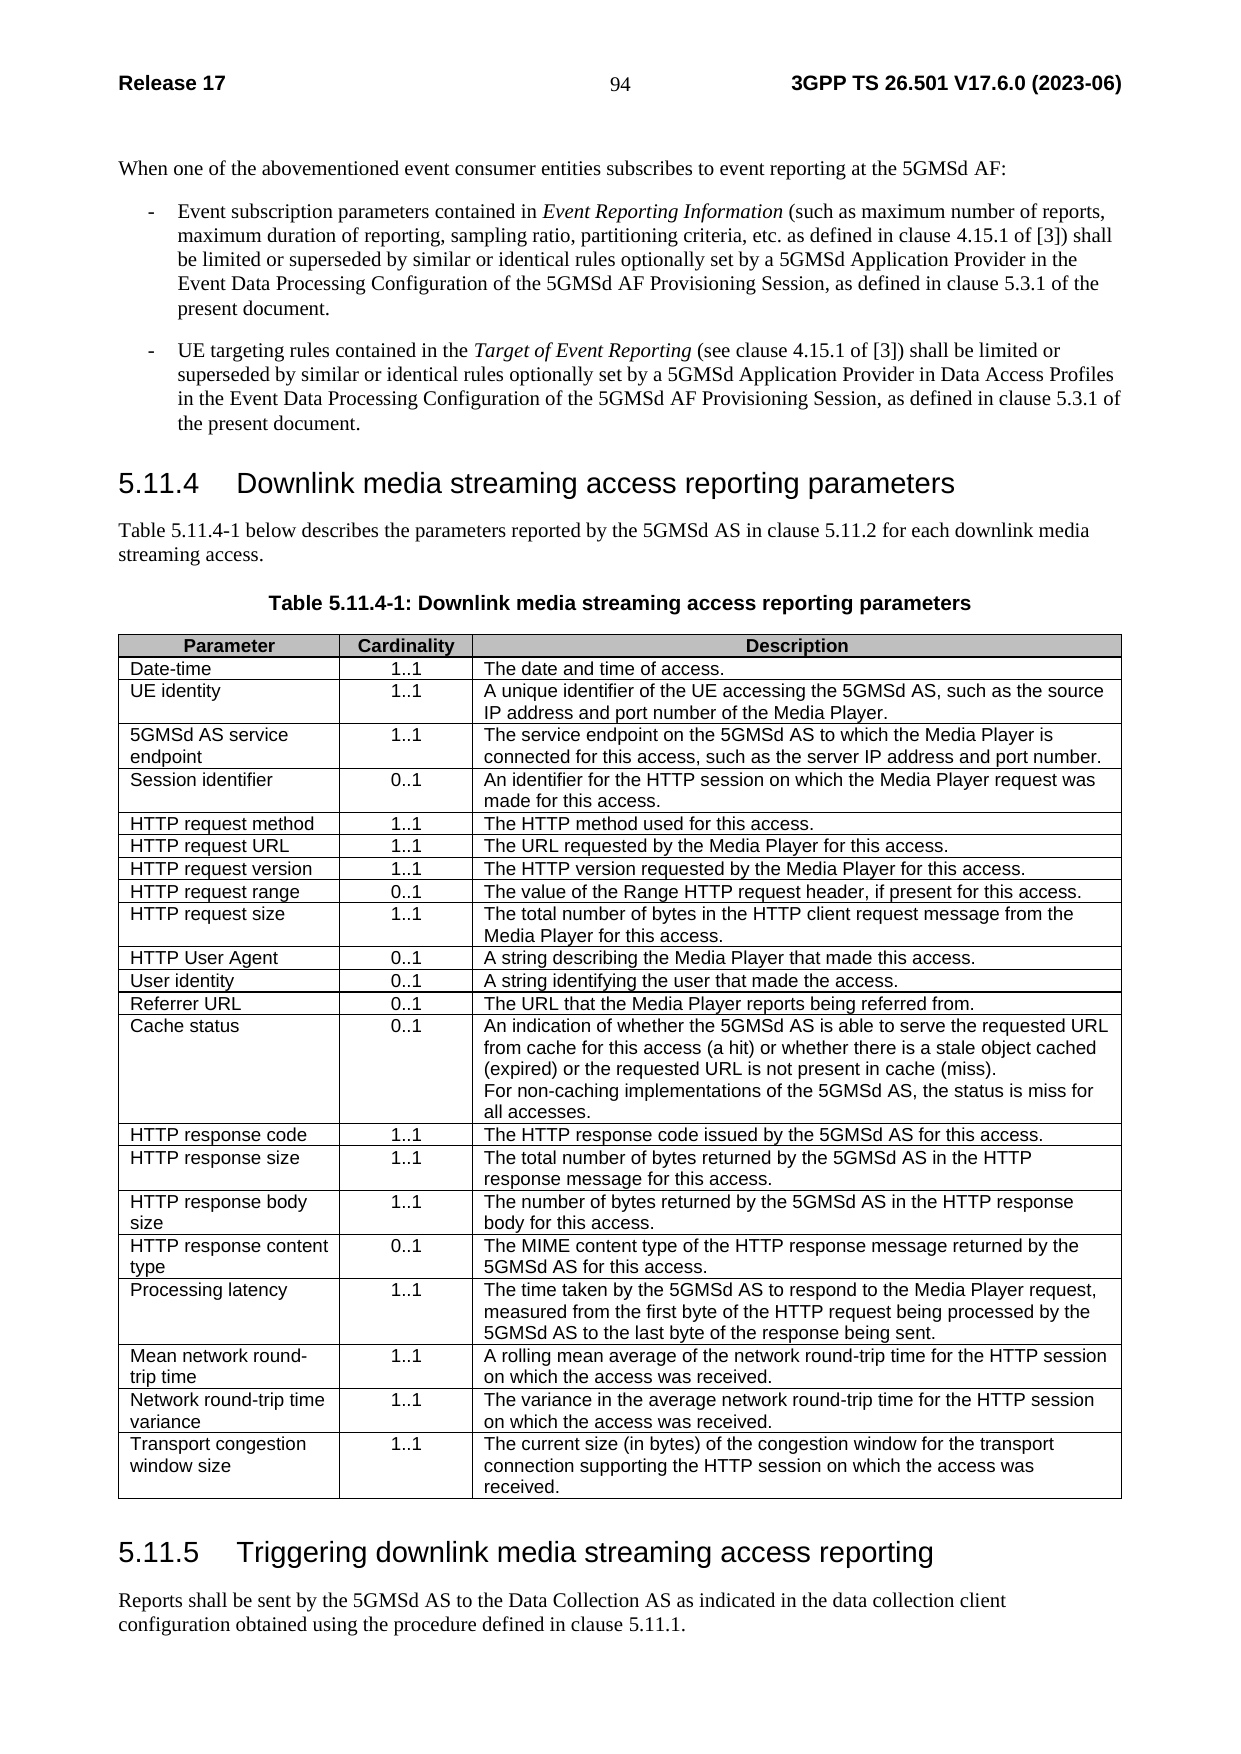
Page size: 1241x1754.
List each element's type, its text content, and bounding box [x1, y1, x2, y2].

table_cell The total number of bytes in the HTTP client request message from the Media Player for this access. [473, 903, 1121, 946]
table_cell The HTTP response code issued by the 5GMSd AS for this access. [473, 1124, 1121, 1145]
table_cell 1..1 [340, 1124, 472, 1145]
table_cell The variance in the average network round-trip time for the HTTP session on which the access was received. [473, 1389, 1121, 1432]
table_cell A rolling mean average of the network round-trip time for the HTTP session on which the access was received. [473, 1345, 1121, 1388]
table_cell The HTTP version requested by the Media Player for this access. [473, 858, 1121, 879]
table_cell 1..1 [340, 1191, 472, 1234]
table_cell 0..1 [340, 1235, 472, 1278]
table_header Parameter [119, 635, 339, 656]
table_cell A unique identifier of the UE accessing the 5GMSd AS, such as the source IP address and port number of the Media Player. [473, 680, 1121, 723]
table_cell Mean network round-trip time [119, 1345, 339, 1388]
table_cell 1..1 [340, 903, 472, 946]
table_cell Cache status [119, 1015, 339, 1123]
subtitle 5.11.5 Triggering downlink media streaming access reporting [118, 1535, 1122, 1569]
table_cell HTTP request version [119, 858, 339, 879]
table_cell 1..1 [340, 680, 472, 723]
table_cell HTTP request URL [119, 835, 339, 857]
table_cell 0..1 [340, 993, 472, 1014]
table_cell HTTP request method [119, 813, 339, 834]
text When one of the abovementioned event consumer entities subscribes to event reporting at the 5GMSd AF: [118, 156, 1122, 180]
table_cell Referrer URL [119, 993, 339, 1014]
table_cell HTTP response size [119, 1146, 339, 1189]
table_cell HTTP response code [119, 1124, 339, 1145]
table_cell The URL that the Media Player reports being referred from. [473, 993, 1121, 1014]
table_cell An indication of whether the 5GMSd AS is able to serve the requested URL from cache for this access (a hit) or whether there is a stale object cached (expired) or the requested URL is not present in cache (miss). For non-caching implementations of the 5GMSd AS, the status is miss for all accesses. [473, 1015, 1121, 1123]
table_header Cardinality [340, 635, 472, 656]
table_cell 1..1 [340, 835, 472, 857]
table_cell The time taken by the 5GMSd AS to respond to the Media Player request, measured from the first byte of the HTTP request being processed by the 5GMSd AS to the last byte of the response being sent. [473, 1279, 1121, 1344]
table_cell HTTP request range [119, 880, 339, 902]
text Table 5.11.4-1 below describes the parameters reported by the 5GMSd AS in clause 5.11.2 for each downlink media streaming access. [118, 518, 1122, 566]
subtitle 5.11.4 Downlink media streaming access reporting parameters [118, 466, 1122, 499]
table_cell 1..1 [340, 1389, 472, 1432]
table_cell 1..1 [340, 1433, 472, 1498]
table_cell 0..1 [340, 769, 472, 812]
table_cell 0..1 [340, 970, 472, 991]
table_cell 1..1 [340, 724, 472, 767]
table_cell UE identity [119, 680, 339, 723]
table_cell 1..1 [340, 813, 472, 834]
table_cell 0..1 [340, 880, 472, 902]
table_cell 1..1 [340, 1146, 472, 1189]
table_cell User identity [119, 970, 339, 991]
table_cell HTTP response body size [119, 1191, 339, 1234]
table_cell The HTTP method used for this access. [473, 813, 1121, 834]
table_cell Processing latency [119, 1279, 339, 1344]
table_cell Date-time [119, 658, 339, 679]
table_cell The current size (in bytes) of the congestion window for the transport connection supporting the HTTP session on which the access was received. [473, 1433, 1121, 1498]
table_cell 0..1 [340, 947, 472, 969]
table_cell A string describing the Media Player that made this access. [473, 947, 1121, 969]
table_cell Session identifier [119, 769, 339, 812]
table_cell A string identifying the user that made the access. [473, 970, 1121, 991]
text - Event subscription parameters contained in Event Reporting Information (such as maximum number of reports, maximum duration of reporting, sampling ratio, partitioning criteria, etc. as defined in clause 4.15.1 of [3]) shall be limited or superseded by similar or identical rules optionally set by a 5GMSd Application Provider in the Event Data Processing Configuration of the 5GMSd AF Provisioning Session, as defined in clause 5.3.1 of the present document. [148, 199, 1122, 319]
table_cell The number of bytes returned by the 5GMSd AS in the HTTP response body for this access. [473, 1191, 1121, 1234]
table_cell The URL requested by the Media Player for this access. [473, 835, 1121, 857]
table_cell Network round-trip time variance [119, 1389, 339, 1432]
text Reports shall be sent by the 5GMSd AS to the Data Collection AS as indicated in the data collection client configuration obtained using the procedure defined in clause 5.11.1. [118, 1588, 1122, 1636]
table_cell HTTP User Agent [119, 947, 339, 969]
table_cell The service endpoint on the 5GMSd AS to which the Media Player is connected for this access, such as the server IP address and port number. [473, 724, 1121, 767]
table_cell 0..1 [340, 1015, 472, 1123]
table_cell Transport congestion window size [119, 1433, 339, 1498]
table_cell The value of the Range HTTP request header, if present for this access. [473, 880, 1121, 902]
table_cell 1..1 [340, 1279, 472, 1344]
table_cell An identifier for the HTTP session on which the Media Player request was made for this access. [473, 769, 1121, 812]
table_cell The MIME content type of the HTTP response message returned by the 5GMSd AS for this access. [473, 1235, 1121, 1278]
table_cell 5GMSd AS service endpoint [119, 724, 339, 767]
table_cell 1..1 [340, 658, 472, 679]
table_cell 1..1 [340, 858, 472, 879]
table_cell HTTP response content type [119, 1235, 339, 1278]
table_cell The date and time of access. [473, 658, 1121, 679]
text - UE targeting rules contained in the Target of Event Reporting (see clause 4.15.1 of [3]) shall be limited or superseded by similar or identical rules optionally set by a 5GMSd Application Provider in Data Access Profiles in the Event Data Processing Configuration of the 5GMSd AF Provisioning Session, as defined in clause 5.3.1 of the present document. [148, 338, 1122, 434]
text Table 5.11.4-1: Downlink media streaming access reporting parameters [118, 591, 1122, 615]
table_cell The total number of bytes returned by the 5GMSd AS in the HTTP response message for this access. [473, 1146, 1121, 1189]
table_cell HTTP request size [119, 903, 339, 946]
table_header Description [473, 635, 1121, 656]
table_cell 1..1 [340, 1345, 472, 1388]
